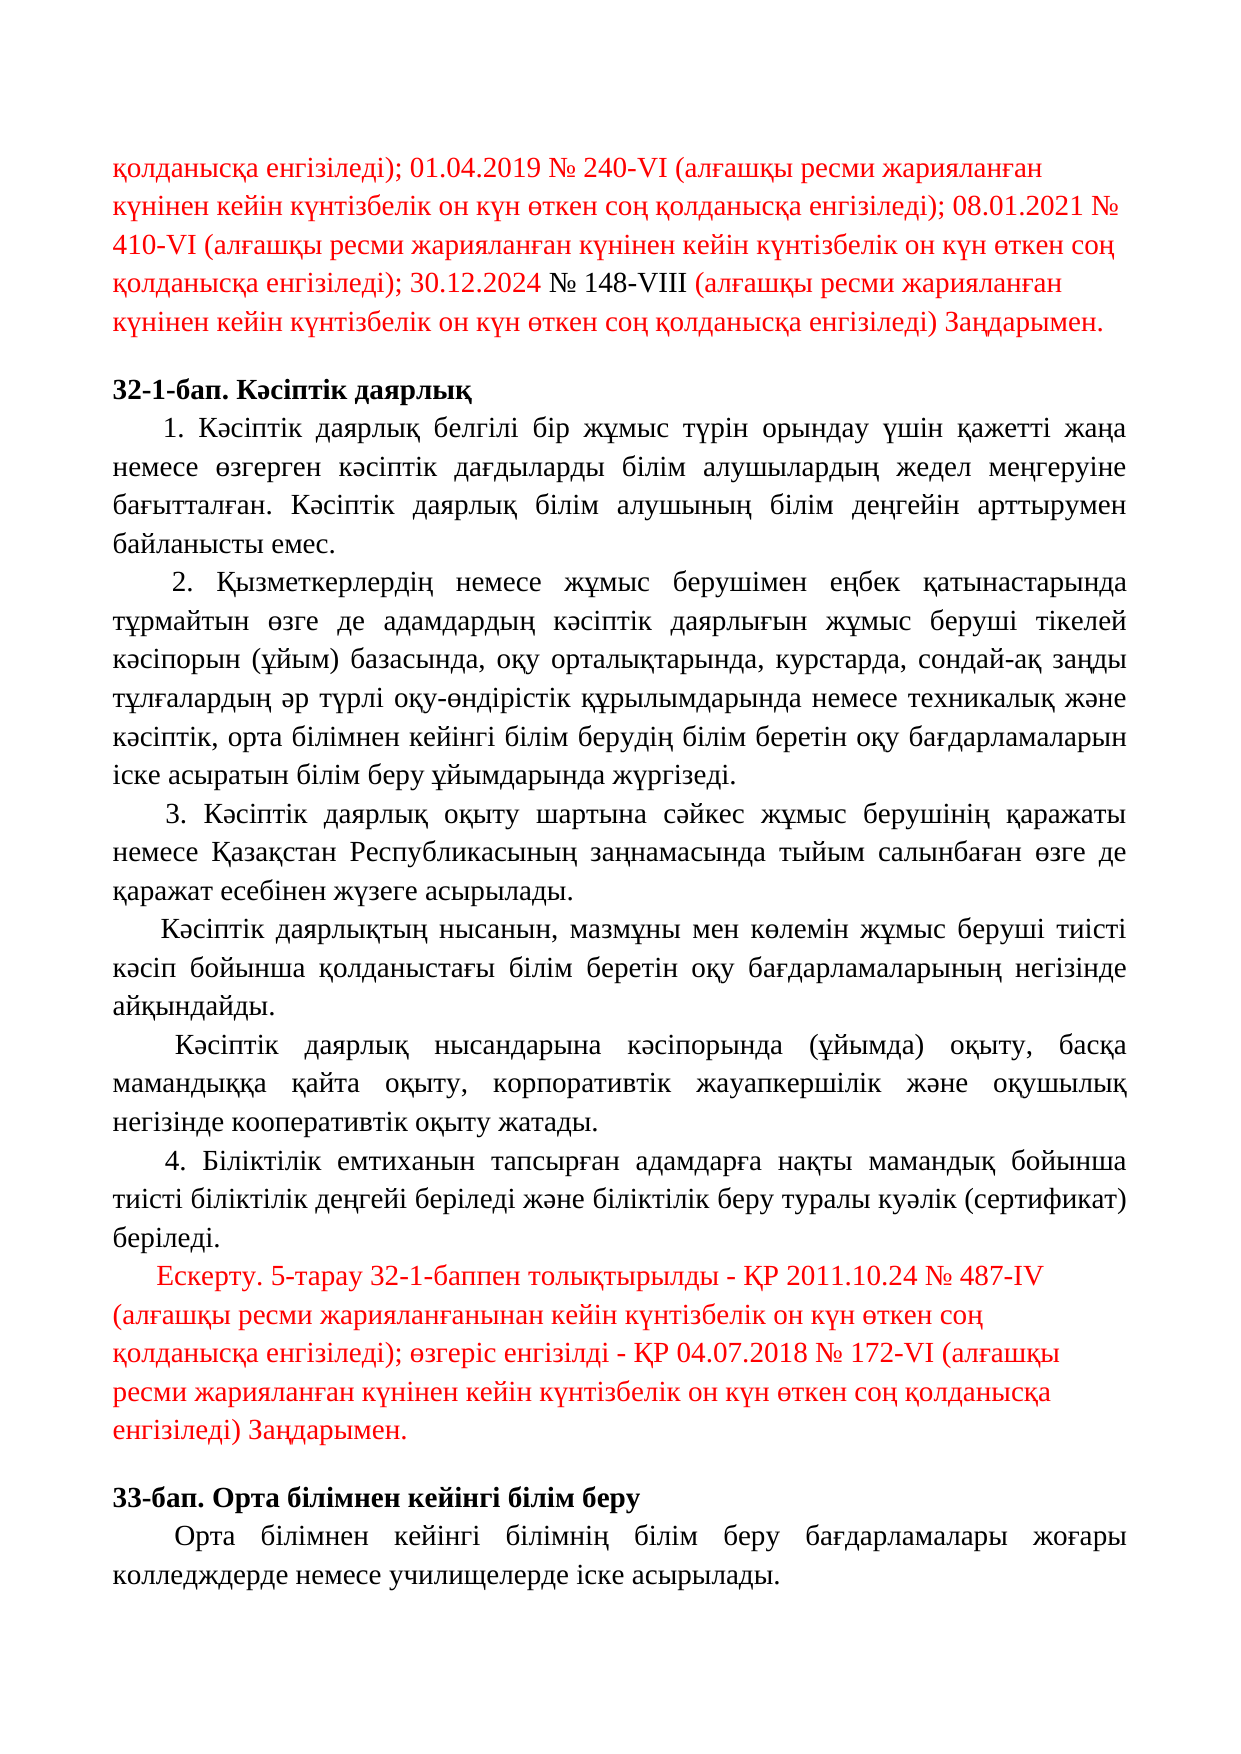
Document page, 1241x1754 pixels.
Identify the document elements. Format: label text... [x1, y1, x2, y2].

text Орта білімнен кейінгі білімнің білім беру бағдарламалары жоғары колледждерде немесе училищелерде іске асырылады. [112, 1518, 1128, 1591]
text Кәсіптік даярлықтың нысанын, мазмұны мен көлемін жұмыс беруші тиісті кәсіп бойынша қолданыстағы білім беретін оқу бағдарламаларының негізінде айқындайды. [112, 911, 1128, 1022]
text 33-бап. Орта білімнен кейінгі білім беру [112, 1480, 1128, 1513]
text 32-1-бап. Кәсіптік даярлық [112, 372, 1128, 405]
text Ескерту. 5-тарау 32-1-баппен толықтырылды - ҚР 2011.10.24 № 487-ІV (алғашқы ресми жарияланғанынан кейін күнтiзбелiк он күн өткен соң қолданысқа енгiзiледi); өзгеріс енгізілді - ҚР 04.07.2018 № 172-VІ (алғашқы ресми жарияланған күнінен кейін күнтiзбелiк он күн өткен соң қолданысқа енгiзiледi) Заңдарымен. [112, 1258, 1128, 1476]
text 3. Кәсіптік даярлық оқыту шартына сәйкес жұмыс берушінің қаражаты немесе Қазақстан Республикасының заңнамасында тыйым салынбаған өзге де қаражат есебінен жүзеге асырылады. [112, 796, 1128, 906]
text 4. Біліктілік емтиханын тапсырған адамдарға нақты мамандық бойынша тиісті біліктілік деңгейі беріледі және біліктілік беру туралы куәлік (сертификат) беріледі. [112, 1143, 1128, 1253]
text Кәсіптік даярлық нысандарына кәсіпорында (ұйымда) оқыту, басқа мамандыққа қайта оқыту, корпоративтік жауапкершілік және оқушылық негізінде кооперативтік оқыту жатады. [112, 1027, 1128, 1138]
text 2. Қызметкерлердің немесе жұмыс берушімен еңбек қатынастарында тұрмайтын өзге де адамдардың кәсіптік даярлығын жұмыс беруші тікелей кәсіпорын (ұйым) базасында, оқу орталықтарында, курстарда, сондай-ақ заңды тұлғалардың әр түрлі оқу-өндірістік құрылымдарында немесе техникалық және кәсіптік, орта білімнен кейінгі білім берудің білім беретін оқу бағдарламаларын іске асыратын білім беру ұйымдарында жүргізеді. [112, 564, 1128, 791]
